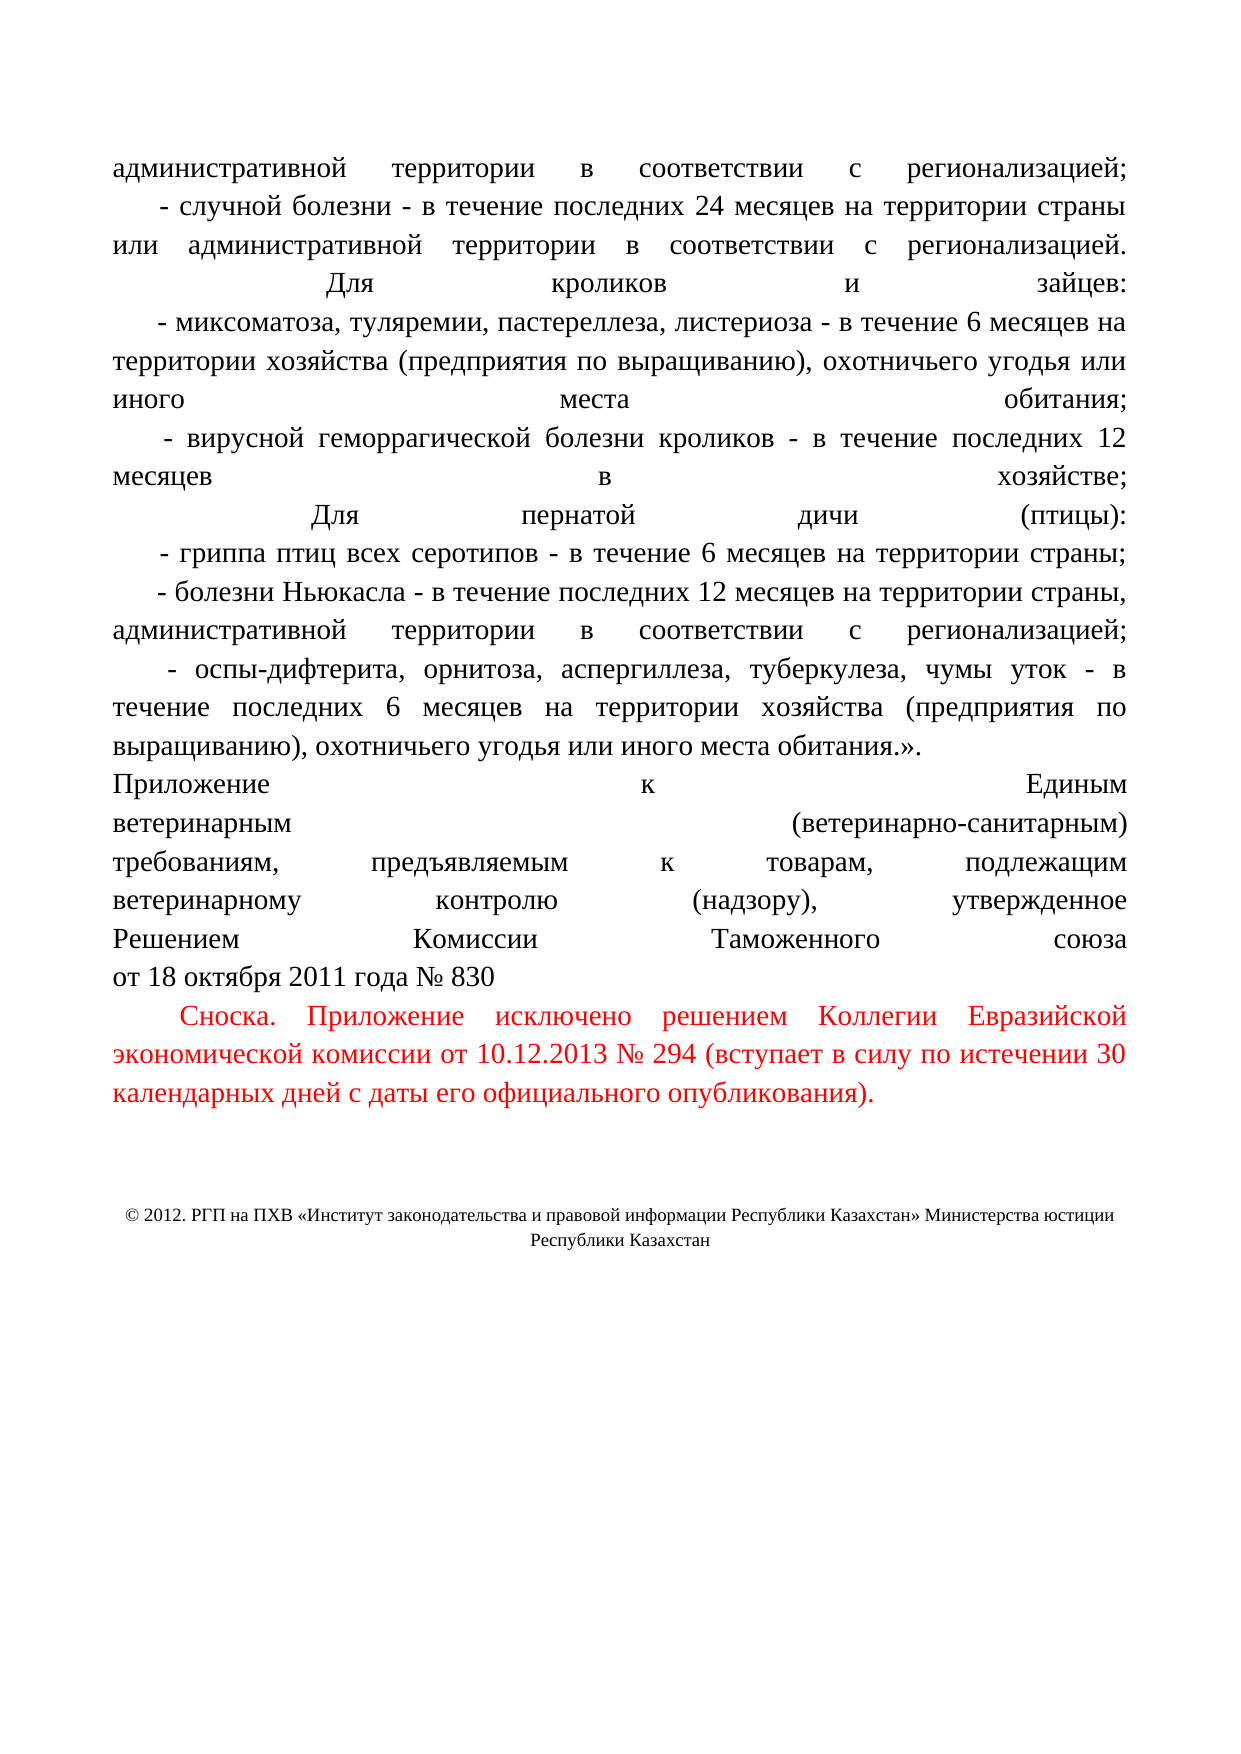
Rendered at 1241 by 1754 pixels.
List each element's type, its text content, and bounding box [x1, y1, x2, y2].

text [112, 150, 1128, 762]
text Приложение к Единым ветеринарным (ветеринарно-санитарным) требованиям, предъявляемым к товарам, подлежащим ветеринарному контролю (надзору), утвержденное Решением Комиссии Таможенного союза от 18 октября 2011 года № 830 [112, 767, 1128, 993]
text Сноска. Приложение исключено решением Коллегии Евразийской экономической комиссии от 10.12.2013 № 294 (вступает в силу по истечении 30 календарных дней с даты его официального опубликования). [112, 998, 1128, 1108]
text © 2012. РГП на ПХВ «Институт законодательства и правовой информации Республики Казахстан» Министерства юстиции Республики Казахстан [112, 1204, 1128, 1251]
